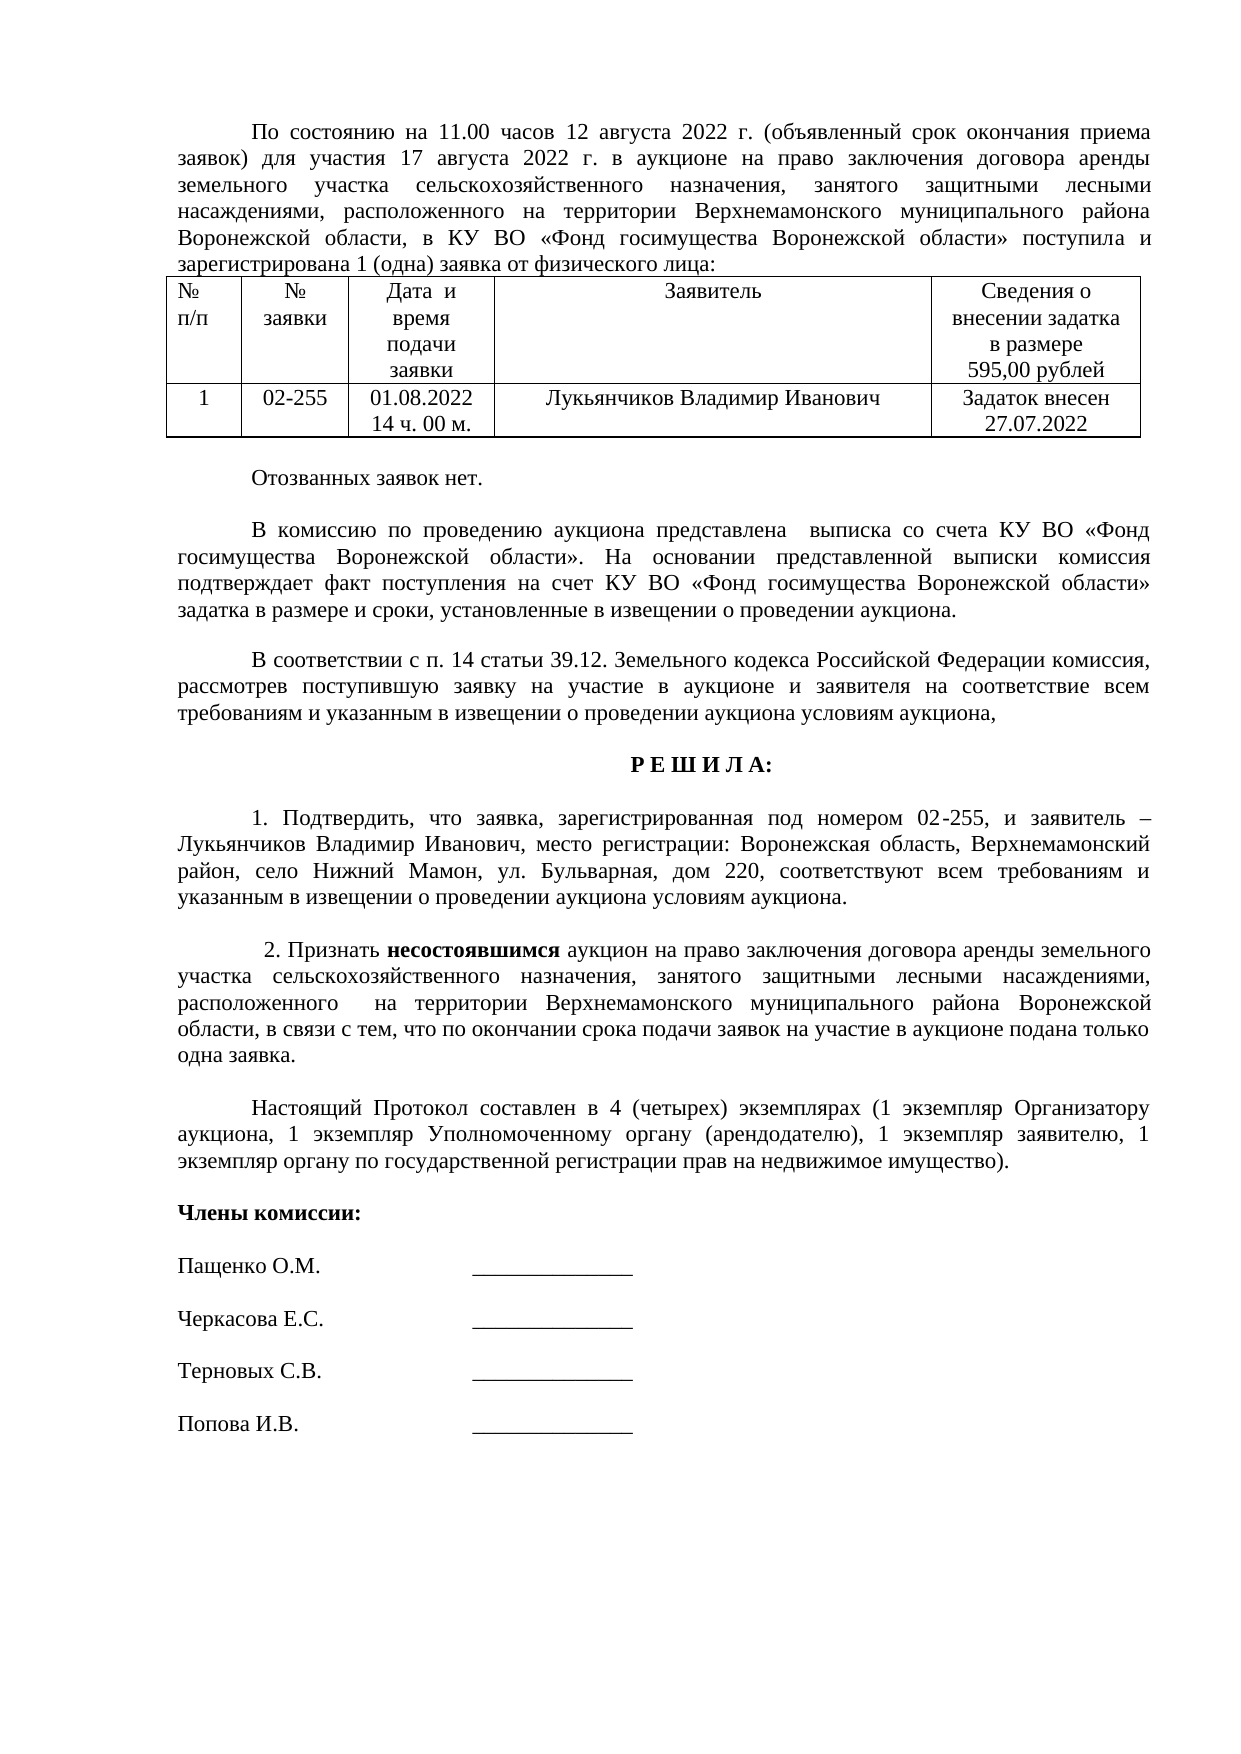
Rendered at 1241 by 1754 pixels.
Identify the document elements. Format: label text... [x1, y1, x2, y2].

table_cell 1 [167, 384, 241, 436]
text 1. Подтвердить, что заявка, зарегистрированная под номером 02-255, и заявитель – Лукьянчиков Владимир Иванович, место регистрации: Воронежская область, Верхнемамонский район, село Нижний Мамон, ул. Бульварная, дом 220, соответствуют всем требованиям и указанным в извещении о проведении аукциона условиям аукциона. [177, 804, 1152, 909]
text Отозванных заявок нет. [177, 464, 1152, 490]
table_cell Задаток внесен 27.07.2022 [932, 384, 1140, 436]
text Пащенко О.М. ______________ [177, 1252, 1152, 1278]
text В соответствии с п. 14 статьи 39.12. Земельного кодекса Российской Федерации комиссия, рассмотрев поступившую заявку на участие в аукционе и заявителя на соответствие всем требованиям и указанным в извещении о проведении аукциона условиям аукциона, [177, 646, 1152, 725]
text Попова И.В. ______________ [177, 1410, 1152, 1437]
table_header Сведения о внесении задатка в размере 595,00 рублей [932, 277, 1140, 383]
text Р Е Ш И Л А: [177, 751, 1152, 778]
table_header Дата и время подачи заявки [349, 277, 494, 383]
text 2. Признать несостоявшимся аукцион на право заключения договора аренды земельного участка сельскохозяйственного назначения, занятого защитными лесными насаждениями, расположенного на территории Верхнемамонского муниципального района Воронежской области, в связи с тем, что по окончании срока подачи заявок на участие в аукционе подана только одна заявка. [177, 936, 1152, 1068]
text Члены комиссии: [177, 1199, 1152, 1226]
table_cell 02-255 [242, 384, 348, 436]
table_header № п/п [167, 277, 241, 383]
table_header Заявитель [495, 277, 931, 383]
subtitle По состоянию на 11.00 часов 12 августа 2022 г. (объявленный срок окончания приема заявок) для участия 17 августа 2022 г. в аукционе на право заключения договора аренды земельного участка сельскохозяйственного назначения, занятого защитными лесными насаждениями, расположенного на территории Верхнемамонского муниципального района Воронежской области, в КУ ВО «Фонд госимущества Воронежской области» поступила и зарегистрирована 1 (одна) заявка от физического лица: [177, 118, 1152, 276]
text Настоящий Протокол составлен в 4 (четырех) экземплярах (1 экземпляр Организатору аукциона, 1 экземпляр Уполномоченному органу (арендодателю), 1 экземпляр заявителю, 1 экземпляр органу по государственной регистрации прав на недвижимое имущество). [177, 1094, 1152, 1173]
table_cell 01.08.2022 14 ч. 00 м. [349, 384, 494, 436]
table_header № заявки [242, 277, 348, 383]
table_cell Лукьянчиков Владимир Иванович [495, 384, 931, 436]
text Черкасова Е.С. ______________ [177, 1305, 1152, 1331]
text Терновых С.В. ______________ [177, 1358, 1152, 1384]
text В комиссию по проведению аукциона представлена выписка со счета КУ ВО «Фонд госимущества Воронежской области». На основании представленной выписки комиссия подтверждает факт поступления на счет КУ ВО «Фонд госимущества Воронежской области» задатка в размере и сроки, установленные в извещении о проведении аукциона. [177, 517, 1152, 622]
